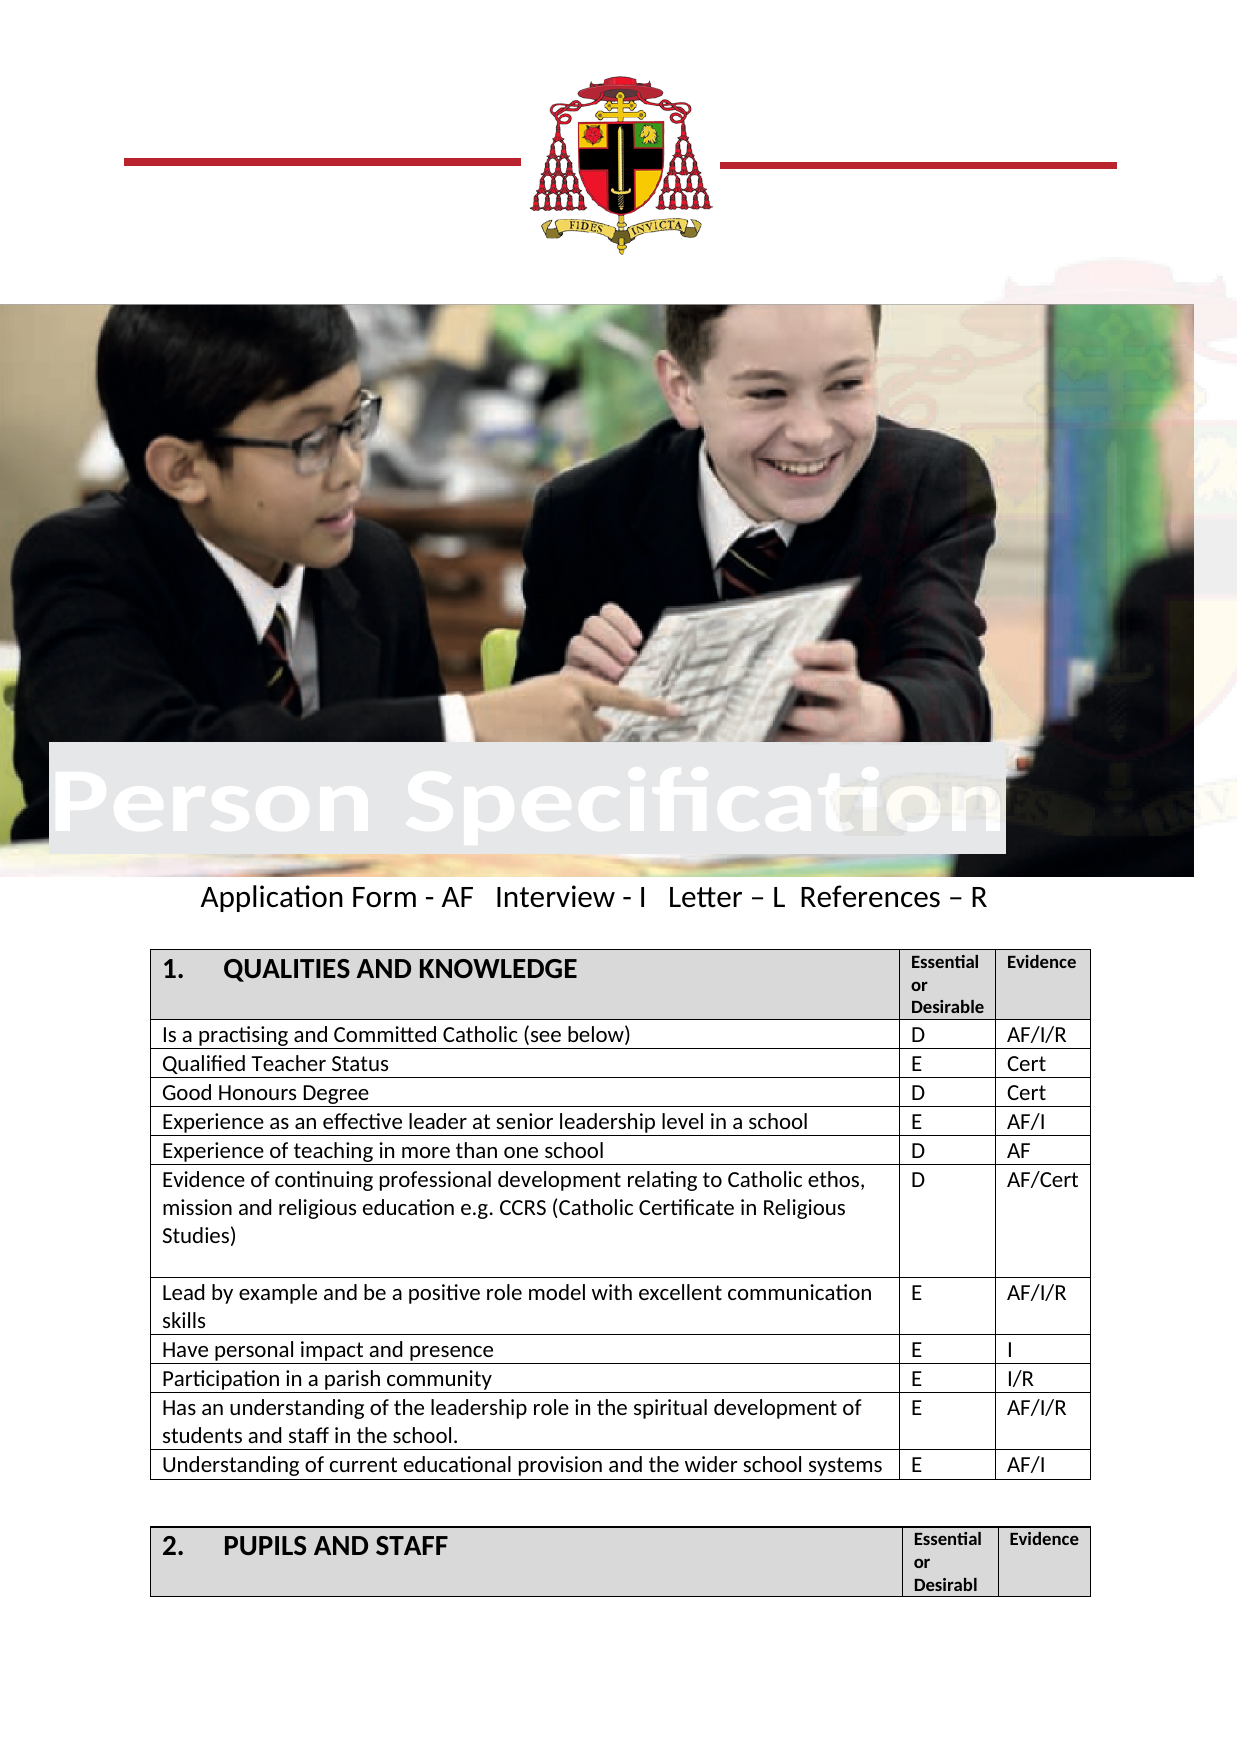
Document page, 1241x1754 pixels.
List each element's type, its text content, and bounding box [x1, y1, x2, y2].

text Application Form - AF Interview - I Letter – L References – R [200, 877, 1090, 916]
table_cell I/R [996, 1364, 1090, 1392]
table_cell Have personal impact and presence [151, 1335, 899, 1363]
table_cell Experience as an effective leader at senior leadership level in a school [151, 1107, 899, 1135]
table_header Essential or Desirable [900, 950, 995, 1019]
table_cell E [900, 1278, 995, 1334]
table_cell E [900, 1450, 995, 1478]
table_cell AF/I [996, 1107, 1090, 1135]
text Application Form - AF Interview - I Letter – L References – R [200, 150, 1090, 304]
table_header PUPILS AND STAFF [151, 1528, 902, 1596]
table_cell Cert [996, 1049, 1090, 1077]
table_cell AF/I [996, 1450, 1090, 1478]
table_cell E [900, 1107, 995, 1135]
table_cell E [900, 1364, 995, 1392]
picture [0, 256, 1237, 877]
table_cell Is a practising and Committed Catholic (see below) [151, 1020, 899, 1048]
table_cell E [900, 1049, 995, 1077]
table_cell Qualified Teacher Status [151, 1049, 899, 1077]
table_cell AF/I/R [996, 1278, 1090, 1334]
table_cell D [900, 1136, 995, 1164]
table_cell I [996, 1335, 1090, 1363]
picture [527, 73, 714, 150]
table_cell E [900, 1393, 995, 1449]
table_cell Participation in a parish community [151, 1364, 899, 1392]
table_cell Lead by example and be a positive role model with excellent communication skills [151, 1278, 899, 1334]
table_cell Evidence of continuing professional development relating to Catholic ethos, mission and religious education e.g. CCRS (Catholic Certificate in Religious Studies) [151, 1165, 899, 1277]
table_header Essential or Desirable [903, 1528, 998, 1596]
table_header Evidence [999, 1528, 1090, 1596]
table_cell Understanding of current educational provision and the wider school systems [151, 1450, 899, 1478]
table_cell AF [996, 1136, 1090, 1164]
table_cell D [900, 1078, 995, 1106]
table_header QUALITIES AND KNOWLEDGE [151, 950, 899, 1019]
table_header Evidence [996, 950, 1090, 1019]
table_cell D [900, 1020, 995, 1048]
table_cell AF/Cert [996, 1165, 1090, 1277]
table_cell AF/I/R [996, 1020, 1090, 1048]
table_cell Has an understanding of the leadership role in the spiritual development of students and staff in the school. [151, 1393, 899, 1449]
table_cell Cert [996, 1078, 1090, 1106]
table_cell E [900, 1335, 995, 1363]
table_cell Good Honours Degree [151, 1078, 899, 1106]
table_cell Experience of teaching in more than one school [151, 1136, 899, 1164]
table_cell D [900, 1165, 995, 1277]
table_cell AF/I/R [996, 1393, 1090, 1449]
